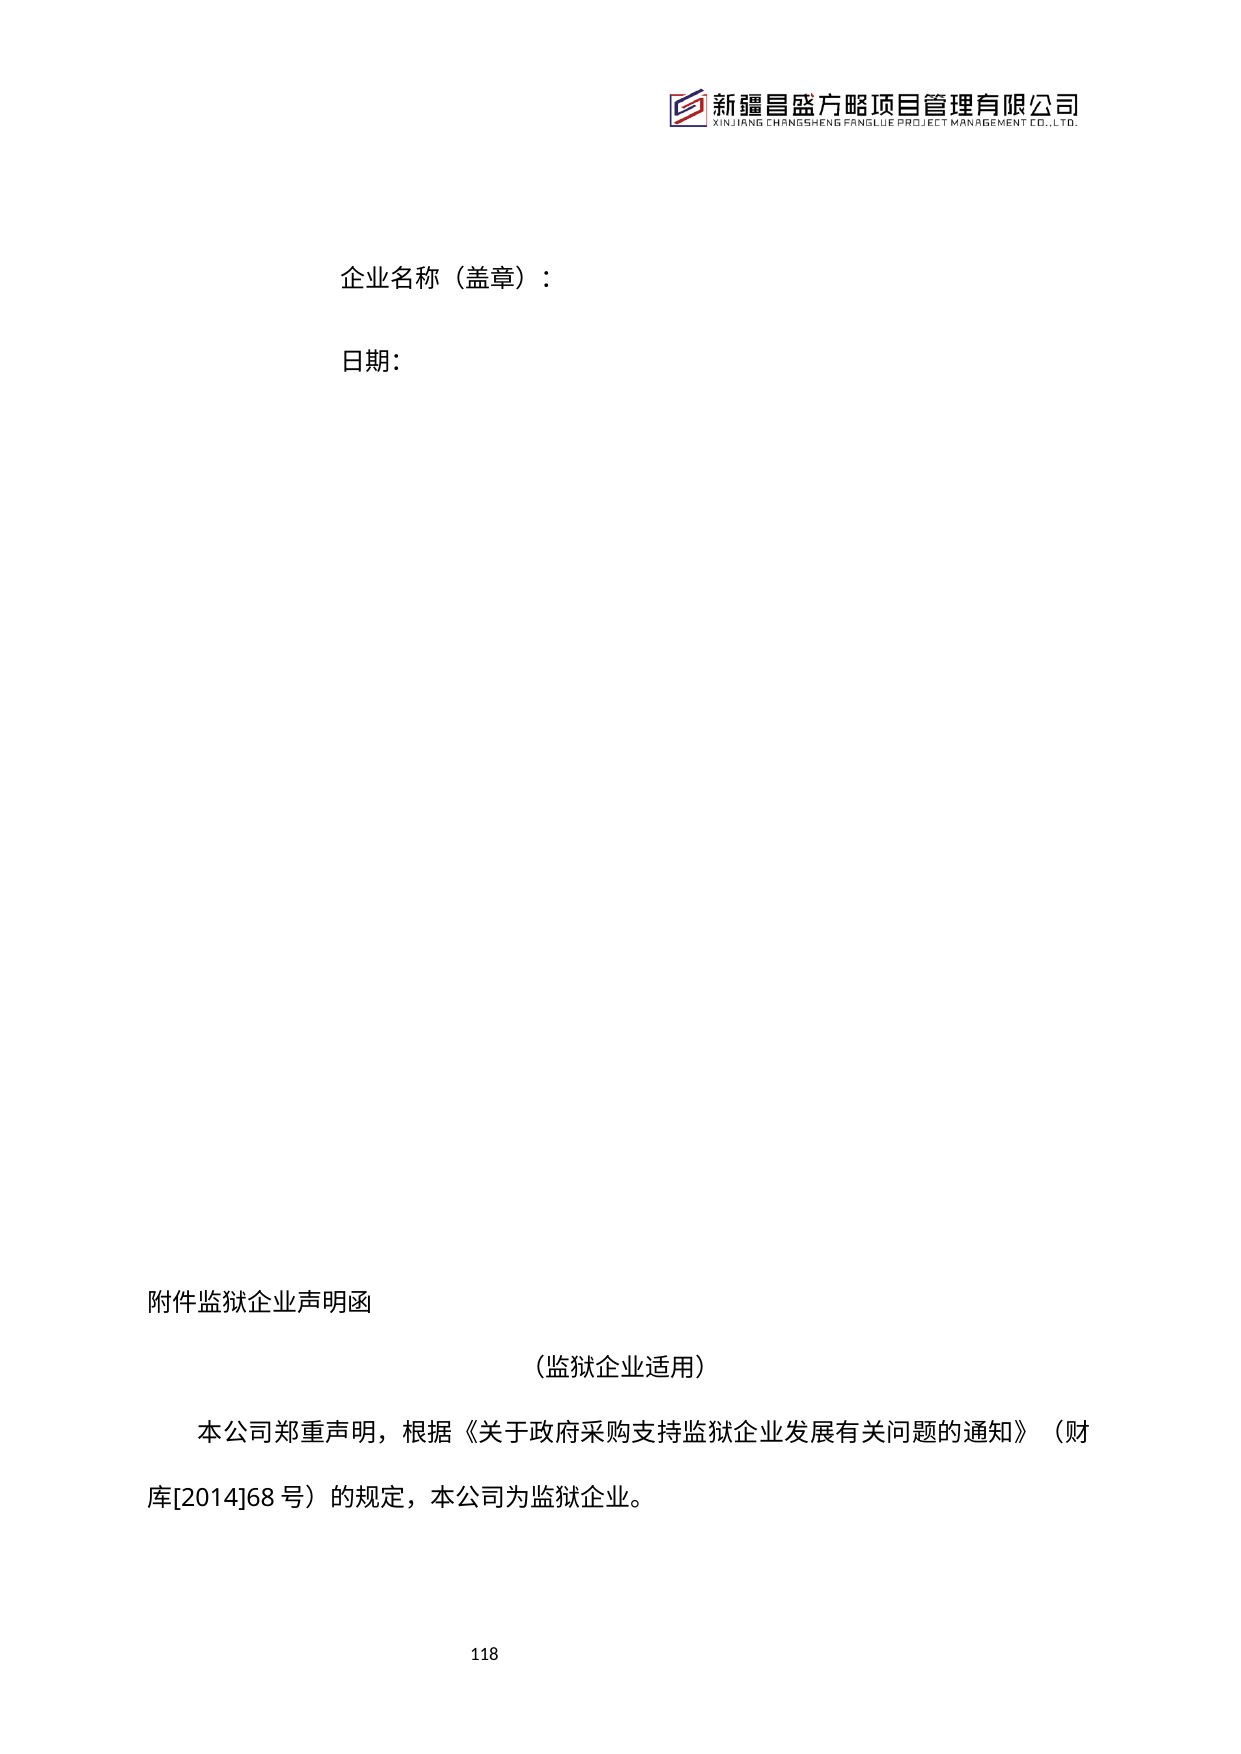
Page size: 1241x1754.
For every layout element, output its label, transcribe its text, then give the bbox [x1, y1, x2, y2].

text 附件监狱企业声明函 [148, 1268, 1092, 1333]
text 日期： [148, 327, 1092, 392]
picture [655, 88, 1093, 135]
text （监狱企业适用） [148, 1333, 1092, 1398]
text 企业名称（盖章）： [148, 244, 1092, 309]
text 本公司郑重声明，根据《关于政府采购支持监狱企业发展有关问题的通知》（财库[2014]68号）的规定，本公司为监狱企业。 [148, 1398, 1092, 1528]
